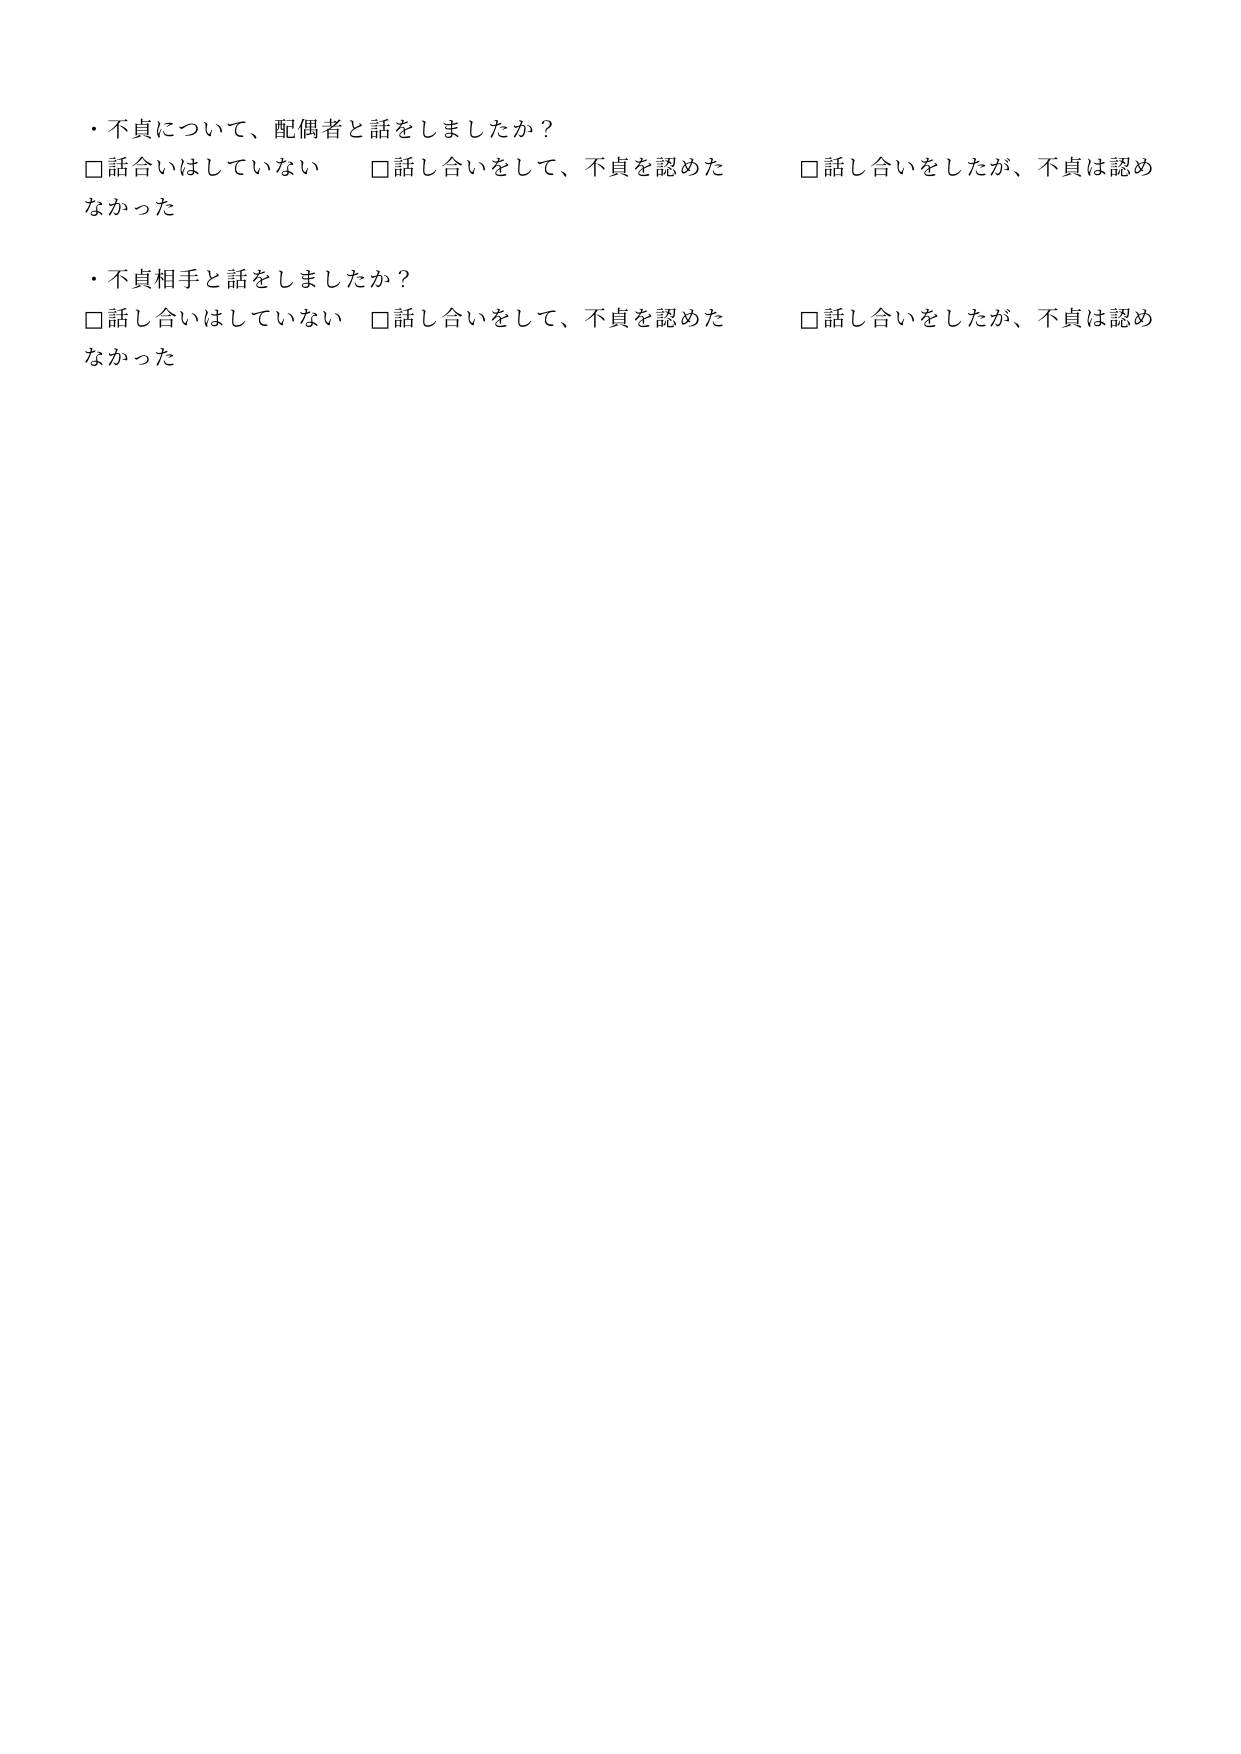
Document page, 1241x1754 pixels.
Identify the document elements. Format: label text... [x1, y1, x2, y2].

text □話し合いはしていない □話し合いをして、不貞を認めた □話し合いをしたが、不貞は認めなかった [83, 300, 1157, 373]
text ・不貞相手と話をしましたか？ [83, 261, 1157, 295]
text □話合いはしていない □話し合いをして、不貞を認めた □話し合いをしたが、不貞は認めなかった [83, 149, 1157, 222]
text ・不貞について、配偶者と話をしましたか？ [83, 111, 1157, 144]
